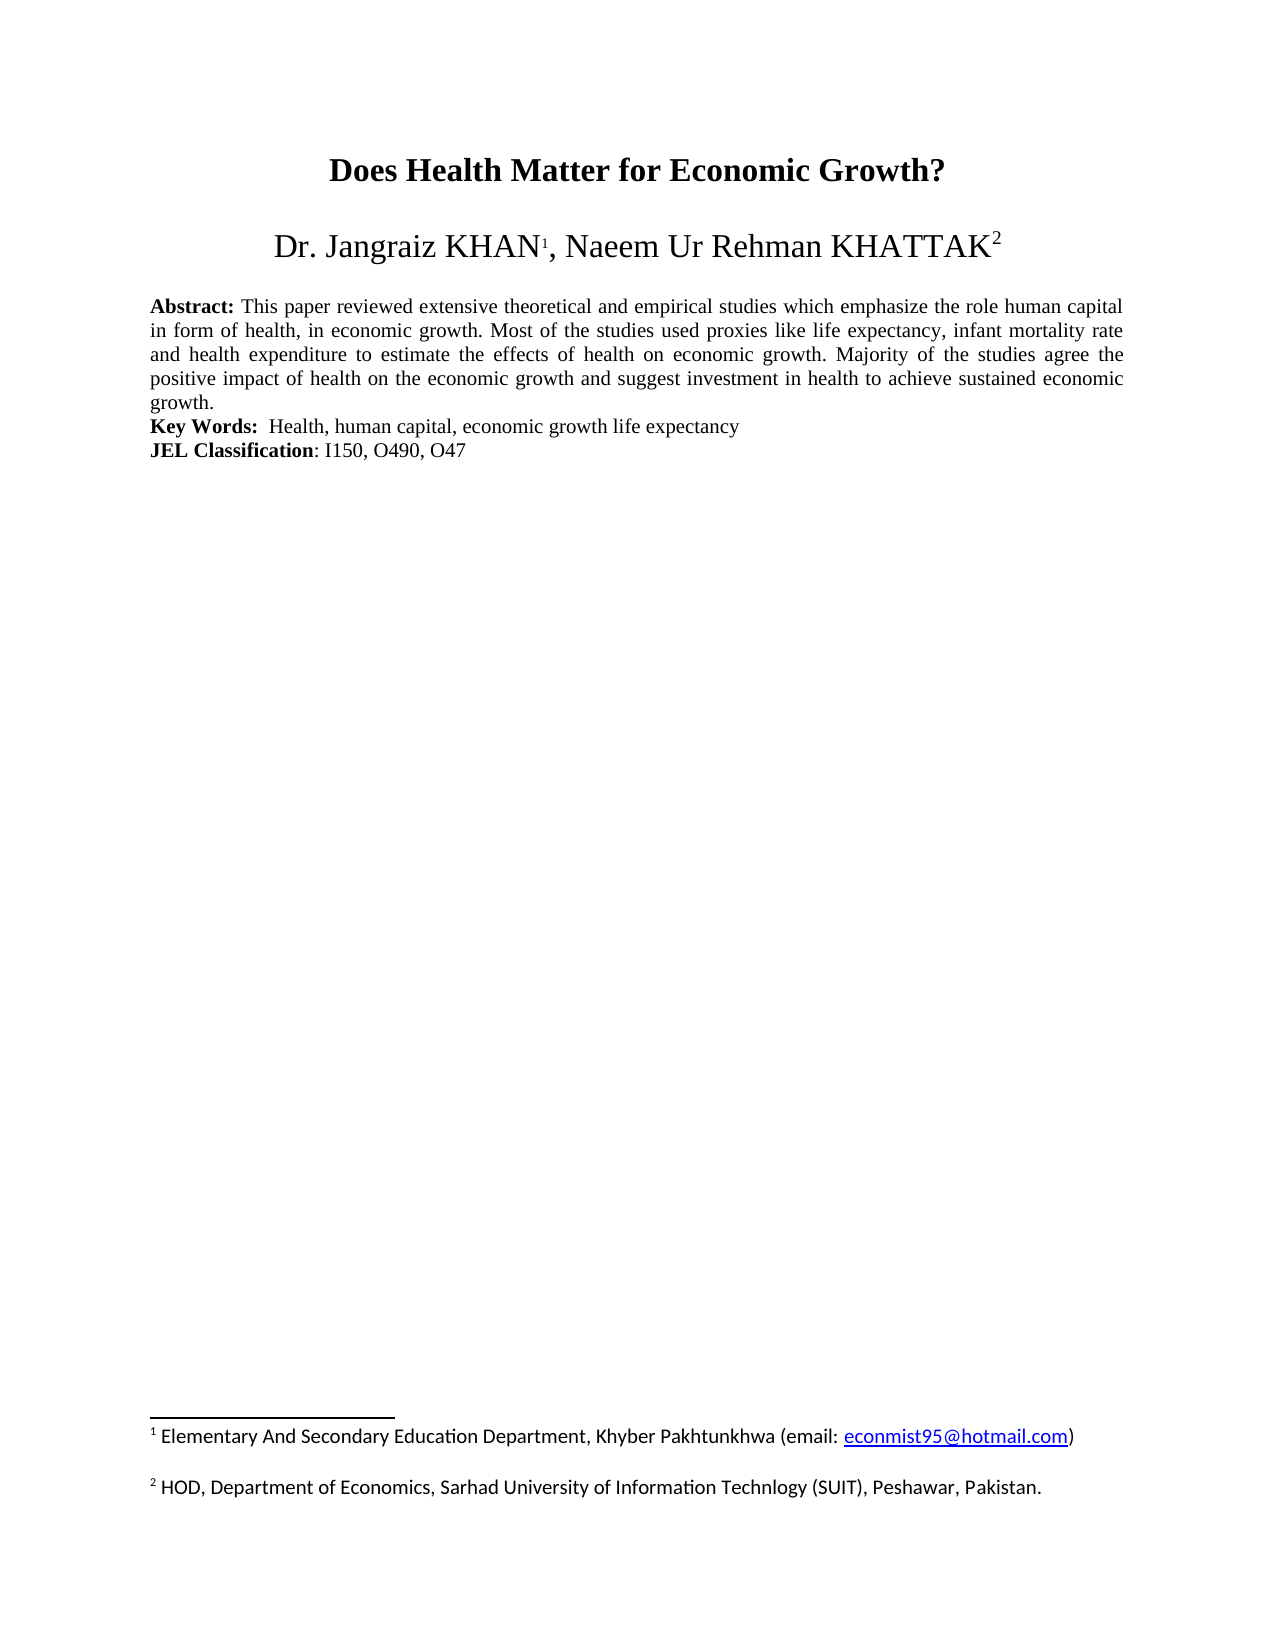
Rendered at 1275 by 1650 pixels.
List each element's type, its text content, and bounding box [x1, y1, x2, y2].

text JEL Classification: I150, O490, O47 [150, 438, 1125, 462]
text Does Health Matter for Economic Growth? [150, 150, 1125, 188]
text Key Words: Health, human capital, economic growth life expectancy [150, 414, 1125, 438]
text Abstract: This paper reviewed extensive theoretical and empirical studies which emphasize the role human capital in form of health, in economic growth. Most of the studies used proxies like life expectancy, infant mortality rate and health expenditure to estimate the effects of health on economic growth. Majority of the studies agree the positive impact of health on the economic growth and suggest investment in health to achieve sustained economic growth. [150, 294, 1125, 414]
text Dr. Jangraiz KHAN, Naeem Ur Rehman KHATTAK [150, 227, 1125, 265]
